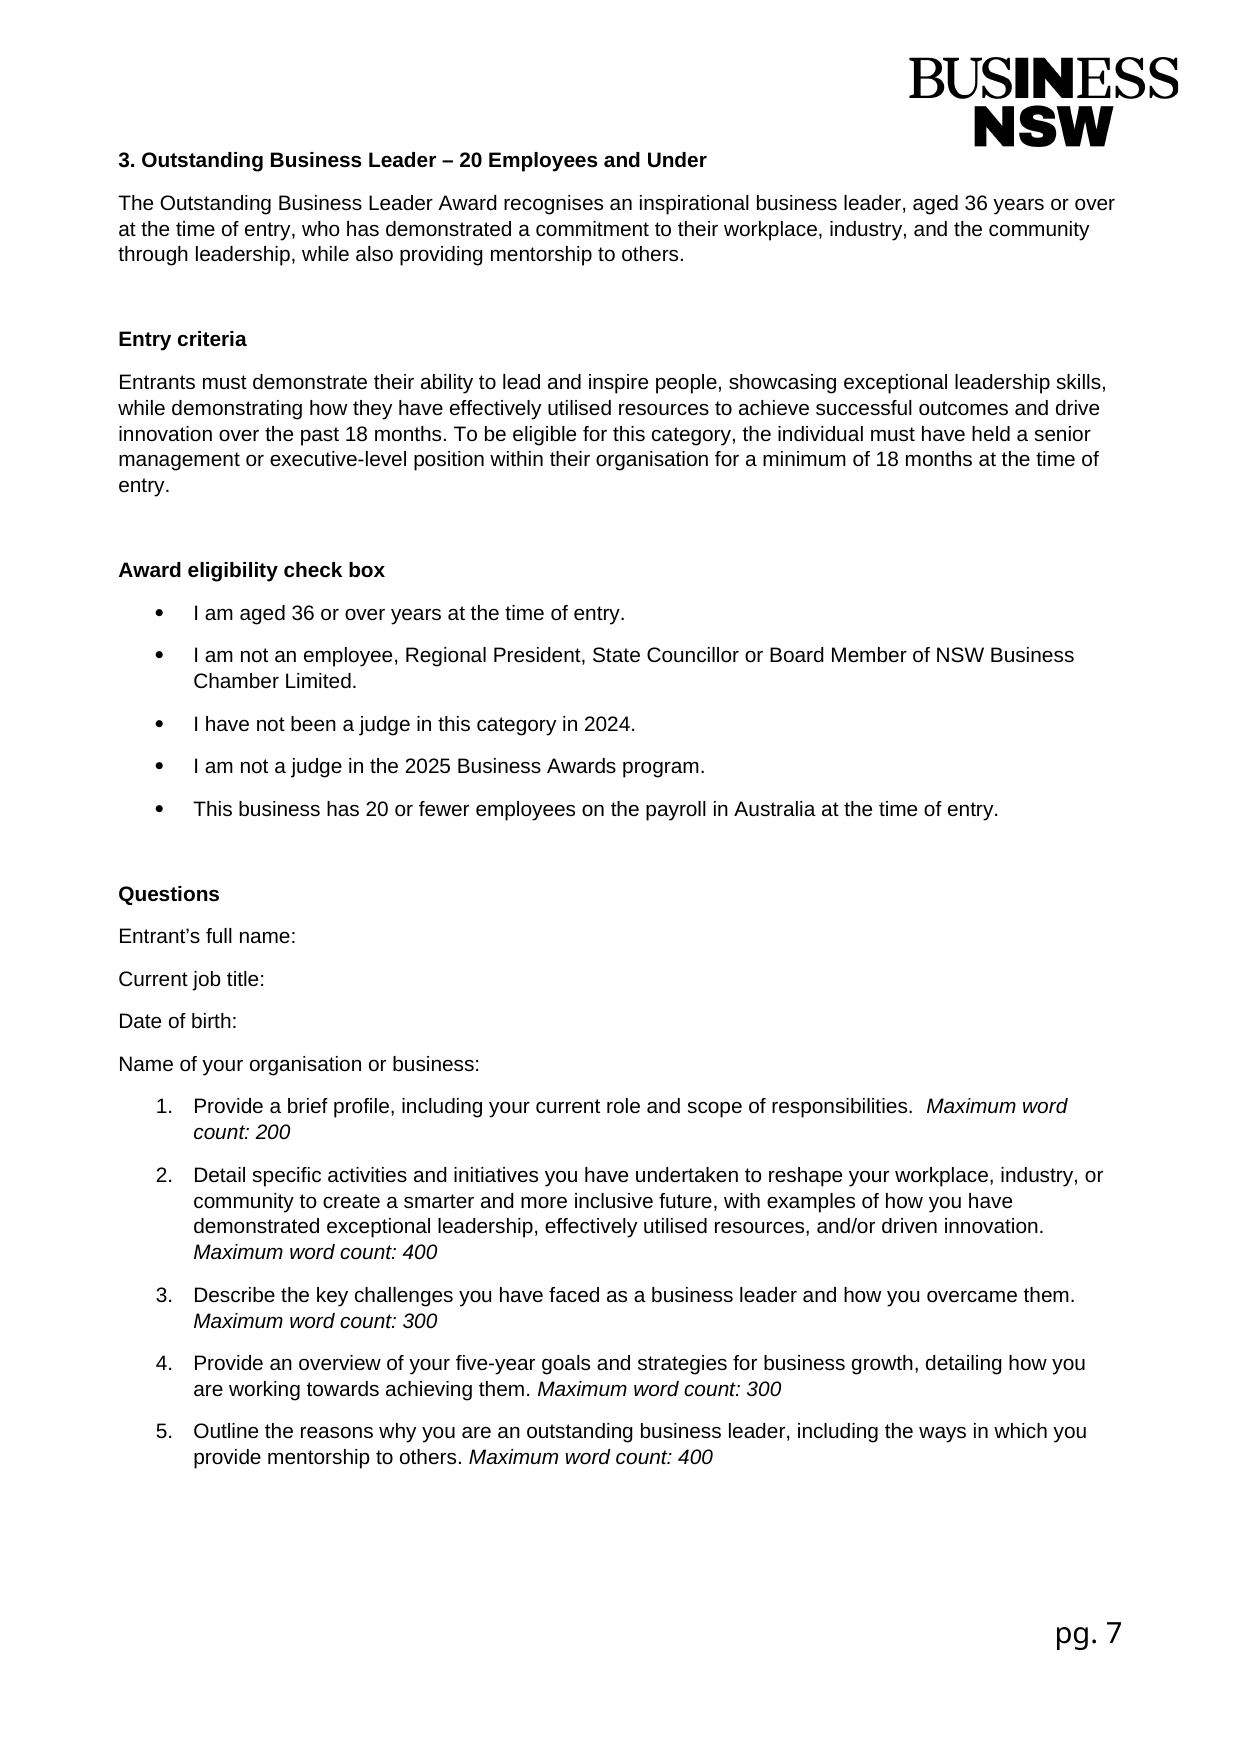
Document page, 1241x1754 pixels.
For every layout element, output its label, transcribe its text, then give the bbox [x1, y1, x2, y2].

list I am not an employee, Regional President, State Councillor or Board Member of NSW Business Chamber Limited. [156, 643, 1122, 693]
list Provide a brief profile, including your current role and scope of responsibilities. Maximum word count: 200 [156, 1094, 1122, 1144]
text Entrants must demonstrate their ability to lead and inspire people, showcasing exceptional leadership skills, while demonstrating how they have effectively utilised resources to achieve successful outcomes and drive innovation over the past 18 months. To be eligible for this category, the individual must have held a senior management or executive-level position within their organisation for a minimum of 18 months at the time of entry. [118, 370, 1122, 497]
picture [909, 57, 1179, 147]
list I am aged 36 or over years at the time of entry. [156, 601, 1122, 624]
text Current job title: [118, 967, 1122, 991]
list I am not a judge in the 2025 Business Awards program. [156, 754, 1122, 778]
text The Outstanding Business Leader Award recognises an inspirational business leader, aged 36 years or over at the time of entry, who has demonstrated a commitment to their workplace, industry, and the community through leadership, while also providing mentorship to others. [118, 191, 1122, 266]
text Entry criteria [118, 327, 1122, 351]
list I have not been a judge in this category in 2024. [156, 712, 1122, 736]
list Outline the reasons why you are an outstanding business leader, including the ways in which you provide mentorship to others. Maximum word count: 400 [156, 1419, 1122, 1469]
list This business has 20 or fewer employees on the payroll in Australia at the time of entry. [156, 797, 1122, 821]
text Questions [118, 882, 1122, 906]
list Describe the key challenges you have faced as a business leader and how you overcame them. Maximum word count: 300 [156, 1283, 1122, 1332]
text Date of birth: [118, 1009, 1122, 1033]
text 3. Outstanding Business Leader – 20 Employees and Under [118, 118, 1122, 172]
text Award eligibility check box [118, 558, 1122, 582]
text Name of your organisation or business: [118, 1052, 1122, 1076]
list Provide an overview of your five-year goals and strategies for business growth, detailing how you are working towards achieving them. Maximum word count: 300 [156, 1351, 1122, 1401]
list Detail specific activities and initiatives you have undertaken to reshape your workplace, industry, or community to create a smarter and more inclusive future, with examples of how you have demonstrated exceptional leadership, effectively utilised resources, and/or driven innovation. Maximum word count: 400 [156, 1163, 1122, 1264]
text Entrant’s full name: [118, 924, 1122, 948]
